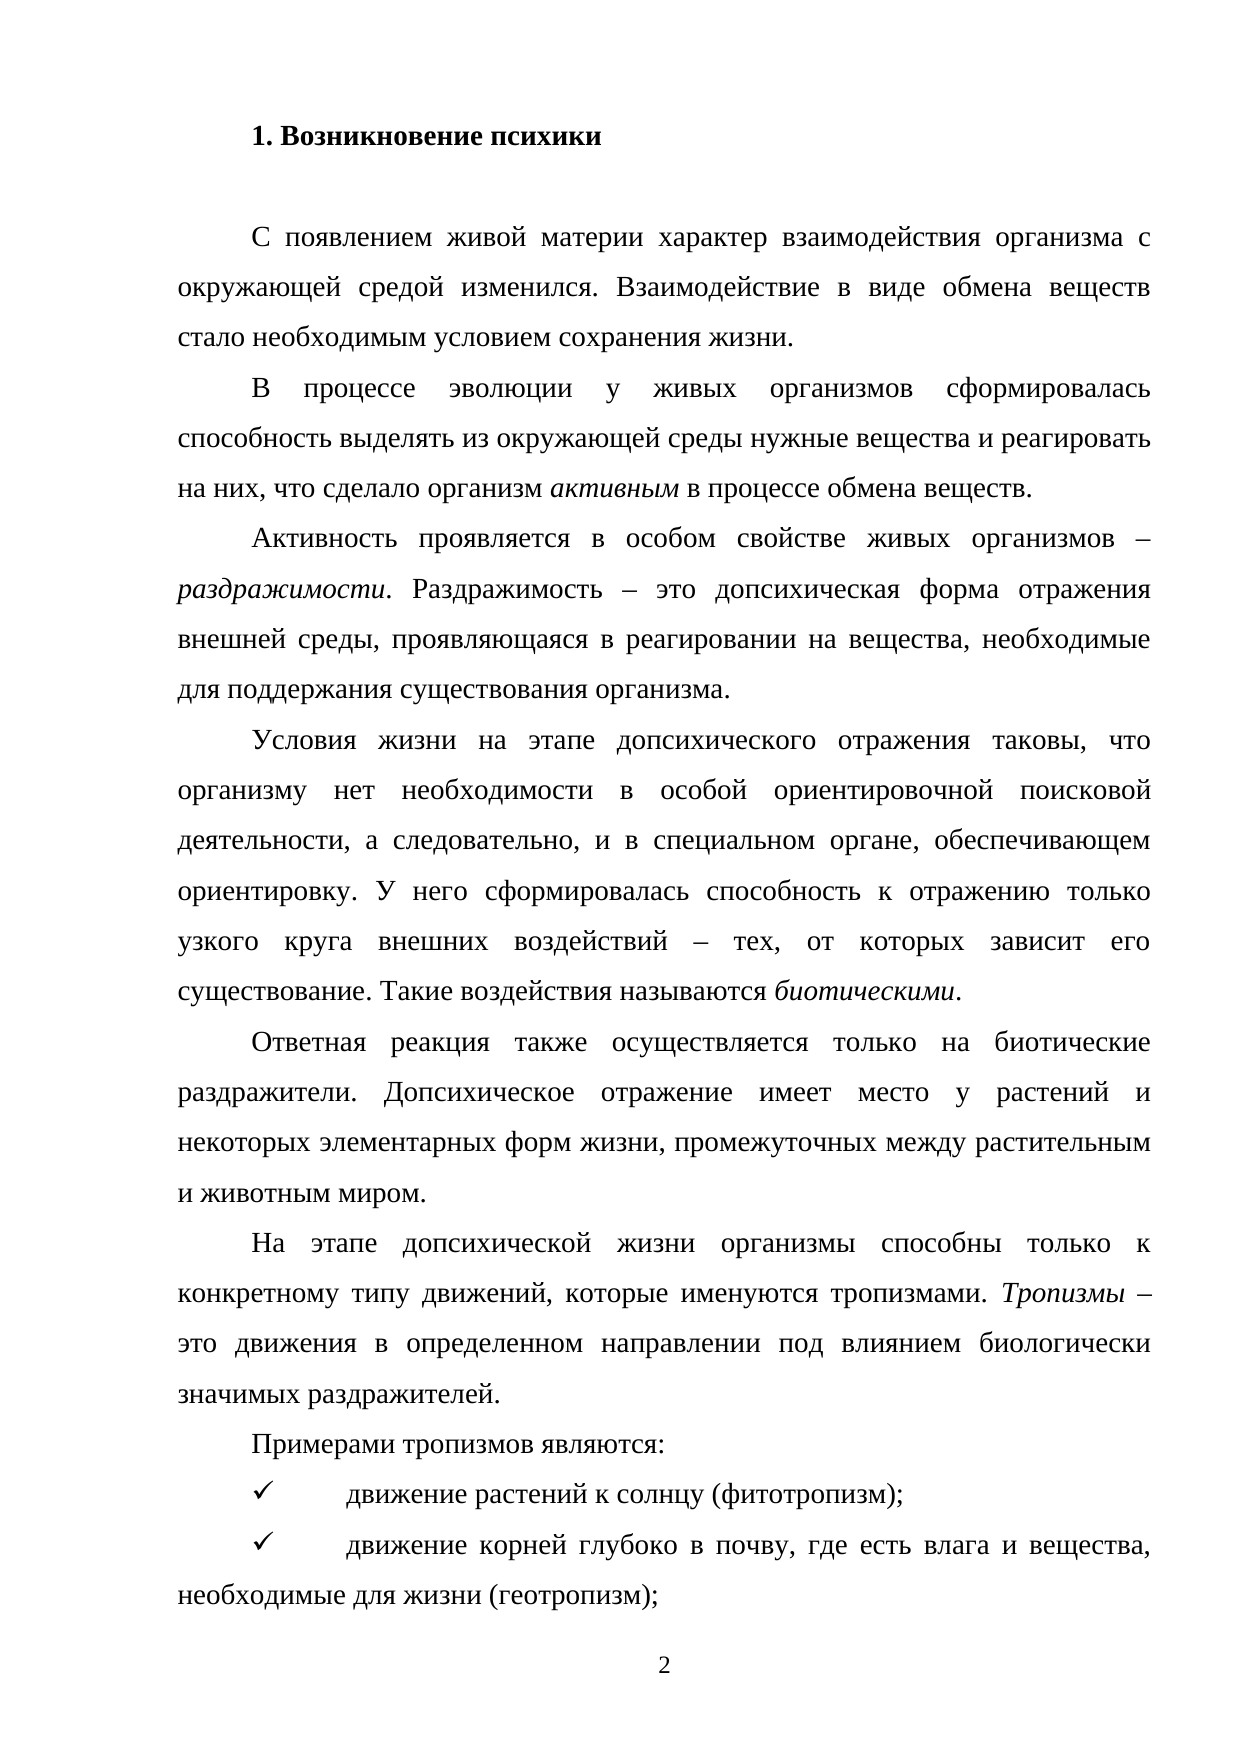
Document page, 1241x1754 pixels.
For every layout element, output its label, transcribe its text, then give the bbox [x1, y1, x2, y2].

text 1. Возникновение психики [177, 118, 1152, 152]
text Активность проявляется в особом свойстве живых организмов – раздражимости. Раздражимость – это допсихическая форма отражения внешней среды, проявляющаяся в реагировании на вещества, необходимые для поддержания существования организма. [177, 521, 1152, 705]
text Ответная реакция также осуществляется только на биотические раздражители. Допсихическое отражение имеет место у растений и некоторых элементарных форм жизни, промежуточных между растительным и животным миром. [177, 1024, 1152, 1208]
list движение растений к солнцу (фитотропизм); [177, 1477, 1152, 1510]
list движение корней глубоко в почву, где есть влага и вещества, необходимые для жизни (геотропизм); [177, 1527, 1152, 1611]
text Примерами тропизмов являются: [177, 1426, 1152, 1460]
text С появлением живой материи характер взаимодействия организма с окружающей средой изменился. Взаимодействие в виде обмена веществ стало необходимым условием сохранения жизни. [177, 219, 1152, 353]
text В процессе эволюции у живых организмов сформировалась способность выделять из окружающей среды нужные вещества и реагировать на них, что сделало организм активным в процессе обмена веществ. [177, 370, 1152, 504]
text На этапе допсихической жизни организмы способны только к конкретному типу движений, которые именуются тропизмами. Тропизмы – это движения в определенном направлении под влиянием биологически значимых раздражителей. [177, 1225, 1152, 1409]
text Условия жизни на этапе допсихического отражения таковы, что организму нет необходимости в особой ориентировочной поисковой деятельности, а следовательно, и в специальном органе, обеспечивающем ориентировку. У него сформировалась способность к отражению только узкого круга внешних воздействий – тех, от которых зависит его существование. Такие воздействия называются биотическими. [177, 722, 1152, 1007]
